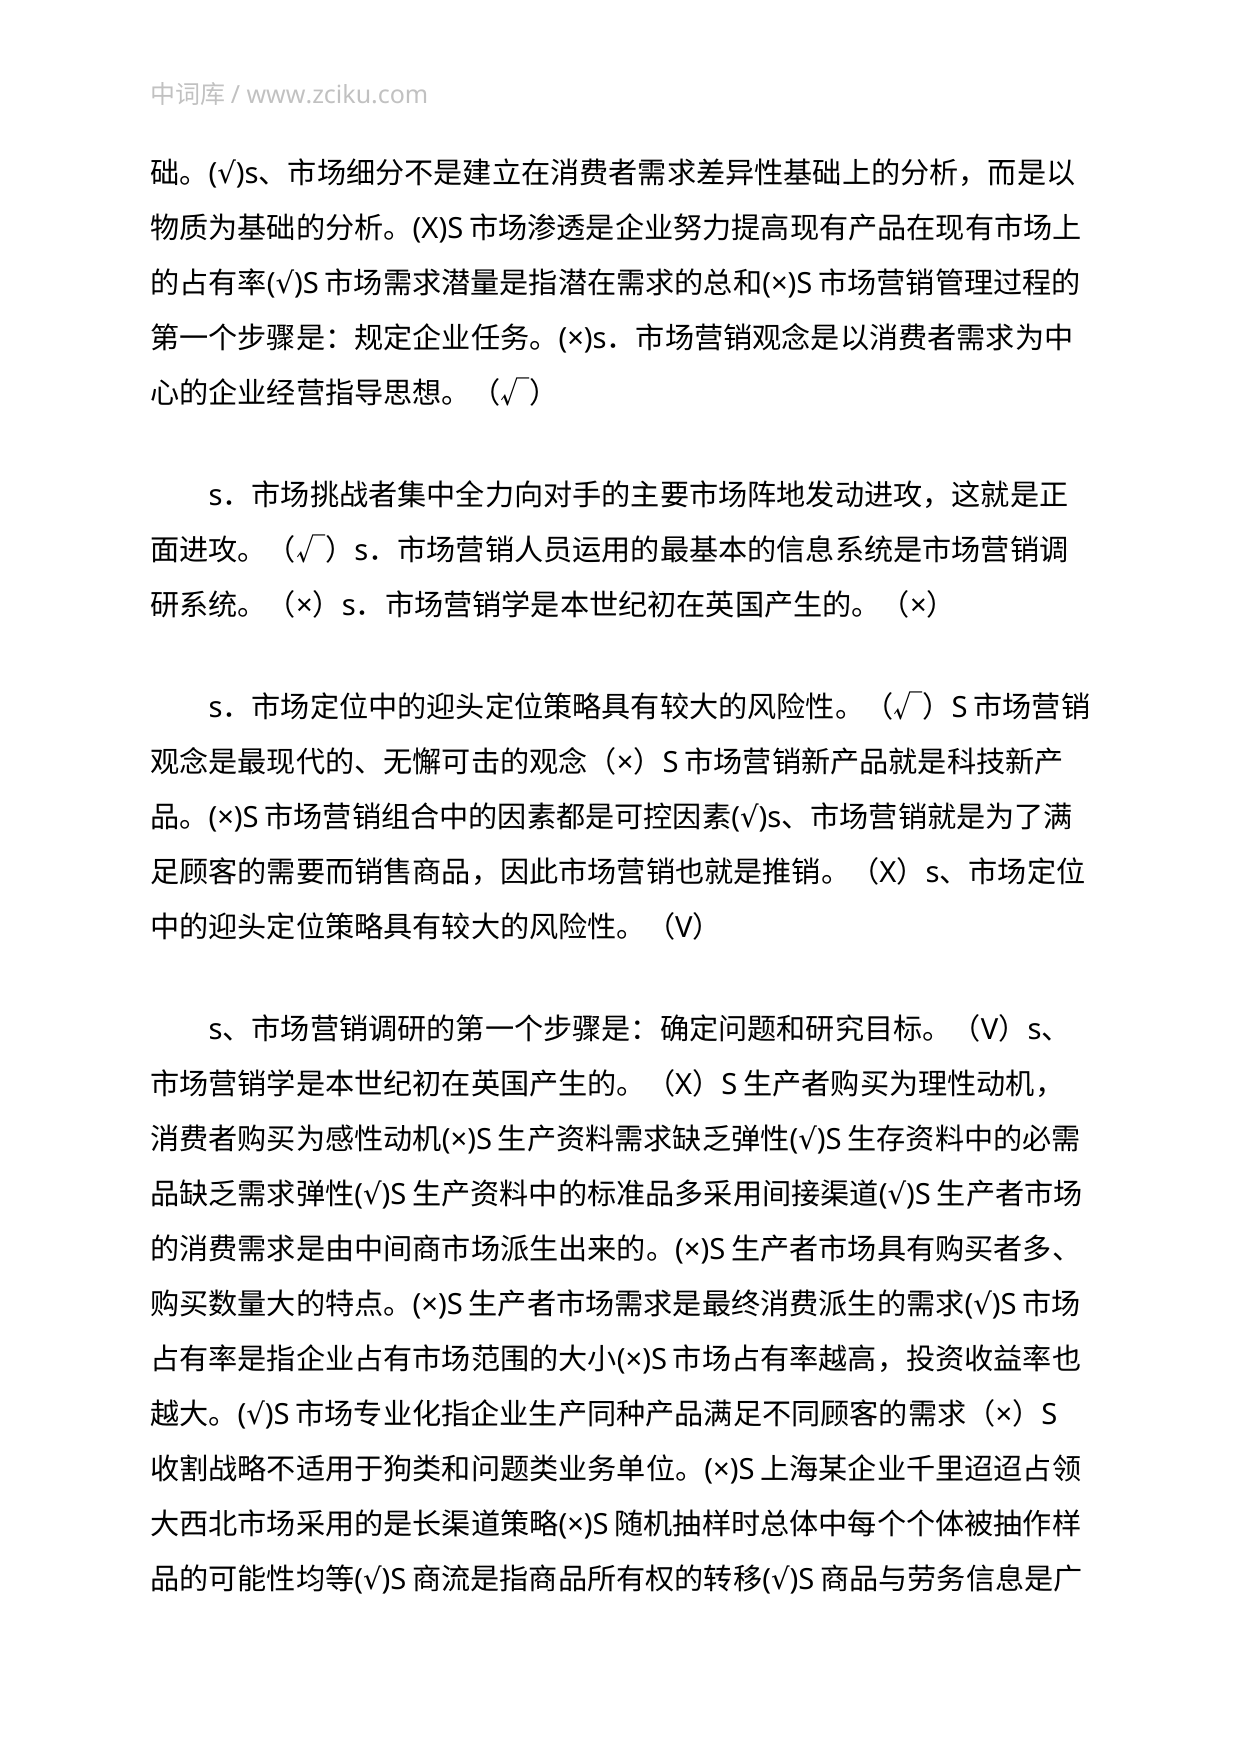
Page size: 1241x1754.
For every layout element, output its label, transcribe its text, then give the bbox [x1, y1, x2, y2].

text s．市场挑战者集中全力向对手的主要市场阵地发动进攻，这就是正面进攻。（√）s．市场营销人员运用的最基本的信息系统是市场营销调研系统。（×）s．市场营销学是本世纪初在英国产生的。（×） [150, 472, 1090, 624]
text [150, 150, 1090, 412]
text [150, 1006, 1090, 1598]
text s．市场定位中的迎头定位策略具有较大的风险性。（√）S市场营销观念是最现代的、无懈可击的观念（×）S市场营销新产品就是科技新产品。(×)S市场营销组合中的因素都是可控因素(√)s、市场营销就是为了满足顾客的需要而销售商品，因此市场营销也就是推销。（X）s、市场定位中的迎头定位策略具有较大的风险性。（V） [150, 684, 1090, 946]
